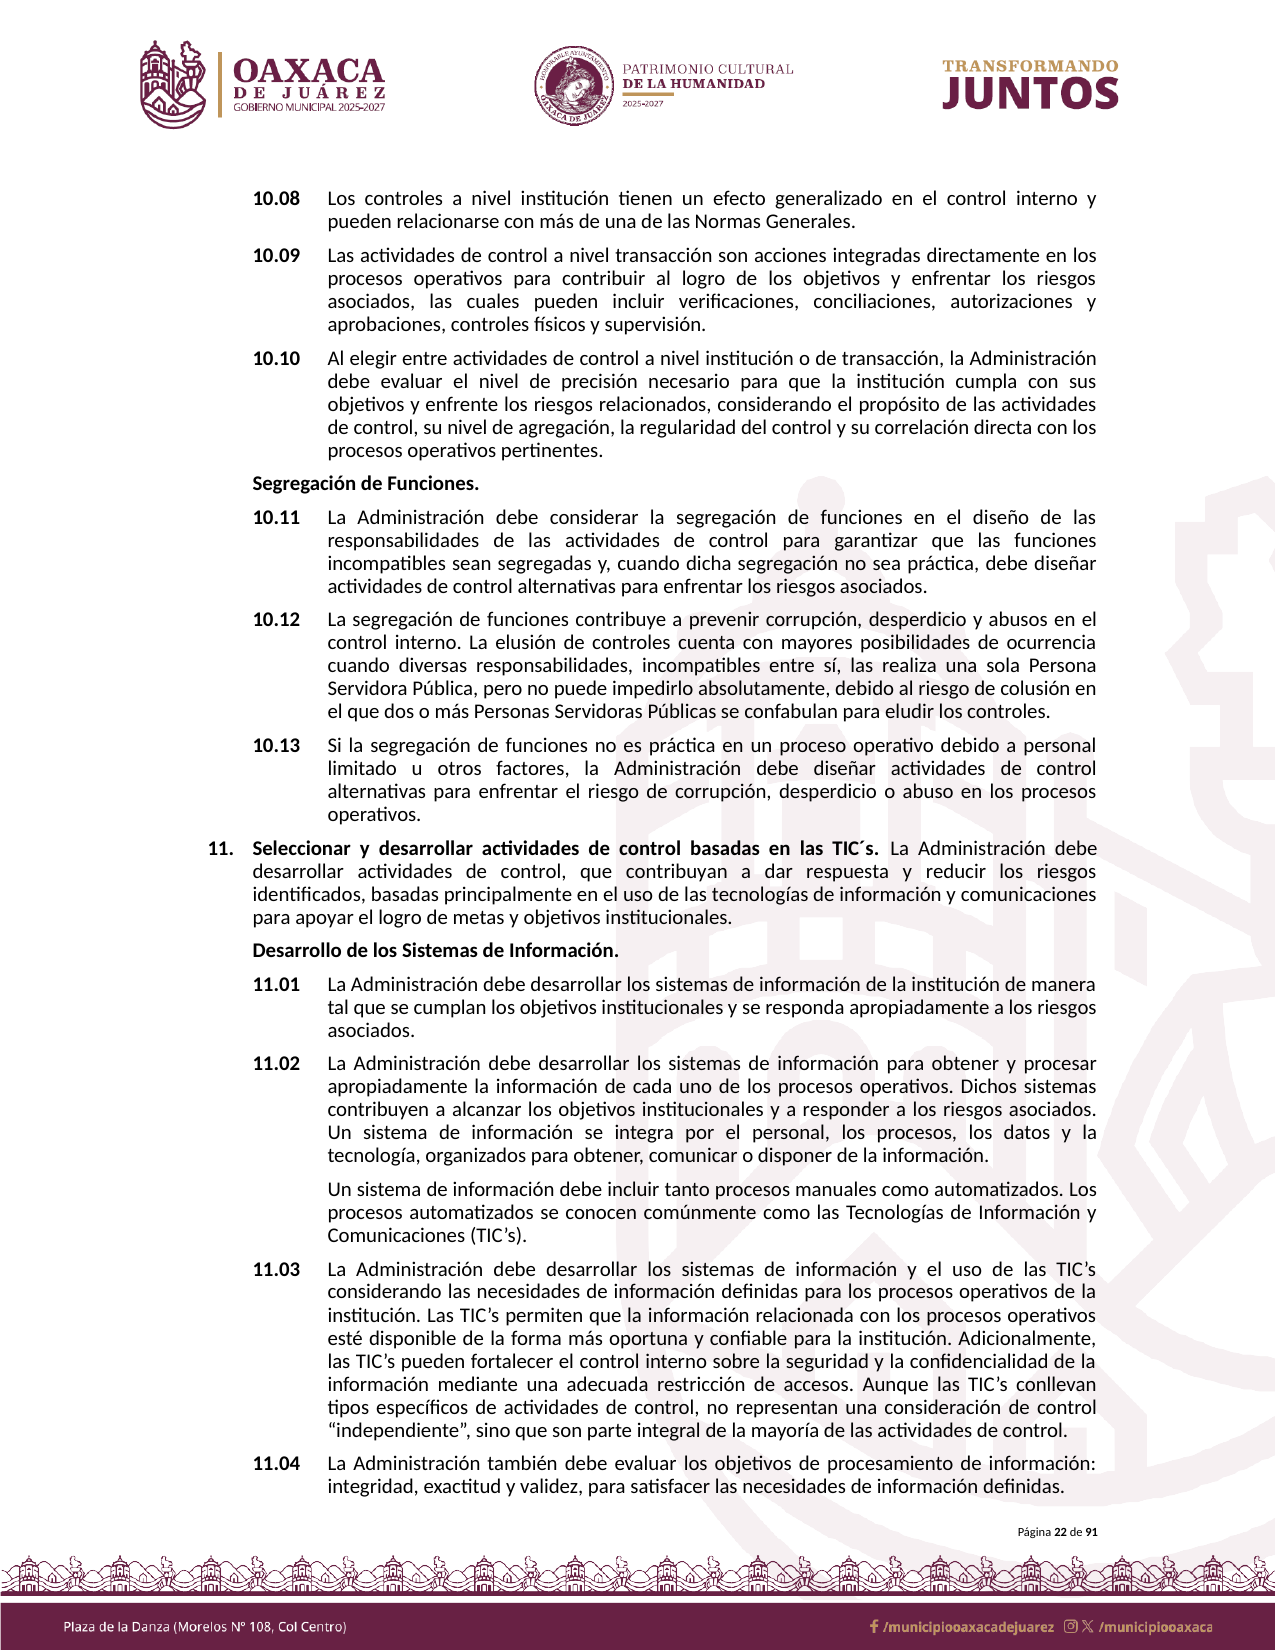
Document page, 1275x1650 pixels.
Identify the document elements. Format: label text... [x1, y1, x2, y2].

text 11. Seleccionar y desarrollar actividades de control basadas en las TIC´s. La Administración debe desarrollar actividades de control, que contribuyan a dar respuesta y reducir los riesgos identificados, basadas principalmente en el uso de las tecnologías de información y comunicaciones para apoyar el logro de metas y objetivos institucionales. [207, 837, 1098, 929]
text 10.10 Al elegir entre actividades de control a nivel institución o de transacción, la Administración debe evaluar el nivel de precisión necesario para que la institución cumpla con sus objetivos y enfrente los riesgos relacionados, considerando el propósito de las actividades de control, su nivel de agregación, la regularidad del control y su correlación directa con los procesos operativos pertinentes. [252, 347, 1098, 462]
text 11.03 La Administración debe desarrollar los sistemas de información y el uso de las TIC’s considerando las necesidades de información definidas para los procesos operativos de la institución. Las TIC’s permiten que la información relacionada con los procesos operativos esté disponible de la forma más oportuna y confiable para la institución. Adicionalmente, las TIC’s pueden fortalecer el control interno sobre la seguridad y la confidencialidad de la información mediante una adecuada restricción de accesos. Aunque las TIC’s conllevan tipos específicos de actividades de control, no representan una consideración de control “independiente”, sino que son parte integral de la mayoría de las actividades de control. [252, 1258, 1098, 1442]
text 10.11 La Administración debe considerar la segregación de funciones en el diseño de las responsabilidades de las actividades de control para garantizar que las funciones incompatibles sean segregadas y, cuando dicha segregación no sea práctica, debe diseñar actividades de control alternativas para enfrentar los riesgos asociados. [252, 506, 1098, 598]
text Desarrollo de los Sistemas de Información. [252, 939, 1098, 962]
text 10.08 Los controles a nivel institución tienen un efecto generalizado en el control interno y pueden relacionarse con más de una de las Normas Generales. [252, 187, 1098, 233]
text 11.01 La Administración debe desarrollar los sistemas de información de la institución de manera tal que se cumplan los objetivos institucionales y se responda apropiadamente a los riesgos asociados. [252, 973, 1098, 1042]
text 11.04 La Administración también debe evaluar los objetivos de procesamiento de información: integridad, exactitud y validez, para satisfacer las necesidades de información definidas. [252, 1452, 1098, 1498]
text Un sistema de información debe incluir tanto procesos manuales como automatizados. Los procesos automatizados se conocen comúnmente como las Tecnologías de Información y Comunicaciones (TIC’s). [252, 1178, 1098, 1247]
text 10.13 Si la segregación de funciones no es práctica en un proceso operativo debido a personal limitado u otros factores, la Administración debe diseñar actividades de control alternativas para enfrentar el riesgo de corrupción, desperdicio o abuso en los procesos operativos. [252, 734, 1098, 826]
text 10.09 Las actividades de control a nivel transacción son acciones integradas directamente en los procesos operativos para contribuir al logro de los objetivos y enfrentar los riesgos asociados, las cuales pueden incluir verificaciones, conciliaciones, autorizaciones y aprobaciones, controles físicos y supervisión. [252, 244, 1098, 336]
picture [111, 26, 1132, 133]
text 11.02 La Administración debe desarrollar los sistemas de información para obtener y procesar apropiadamente la información de cada uno de los procesos operativos. Dichos sistemas contribuyen a alcanzar los objetivos institucionales y a responder a los riesgos asociados. Un sistema de información se integra por el personal, los procesos, los datos y la tecnología, organizados para obtener, comunicar o disponer de la información. [252, 1052, 1098, 1167]
text 10.12 La segregación de funciones contribuye a prevenir corrupción, desperdicio y abusos en el control interno. La elusión de controles cuenta con mayores posibilidades de ocurrencia cuando diversas responsabilidades, incompatibles entre sí, las realiza una sola Persona Servidora Pública, pero no puede impedirlo absolutamente, debido al riesgo de colusión en el que dos o más Personas Servidoras Públicas se confabulan para eludir los controles. [252, 608, 1098, 723]
text Segregación de Funciones. [252, 472, 1098, 495]
picture [0, 476, 1275, 1650]
